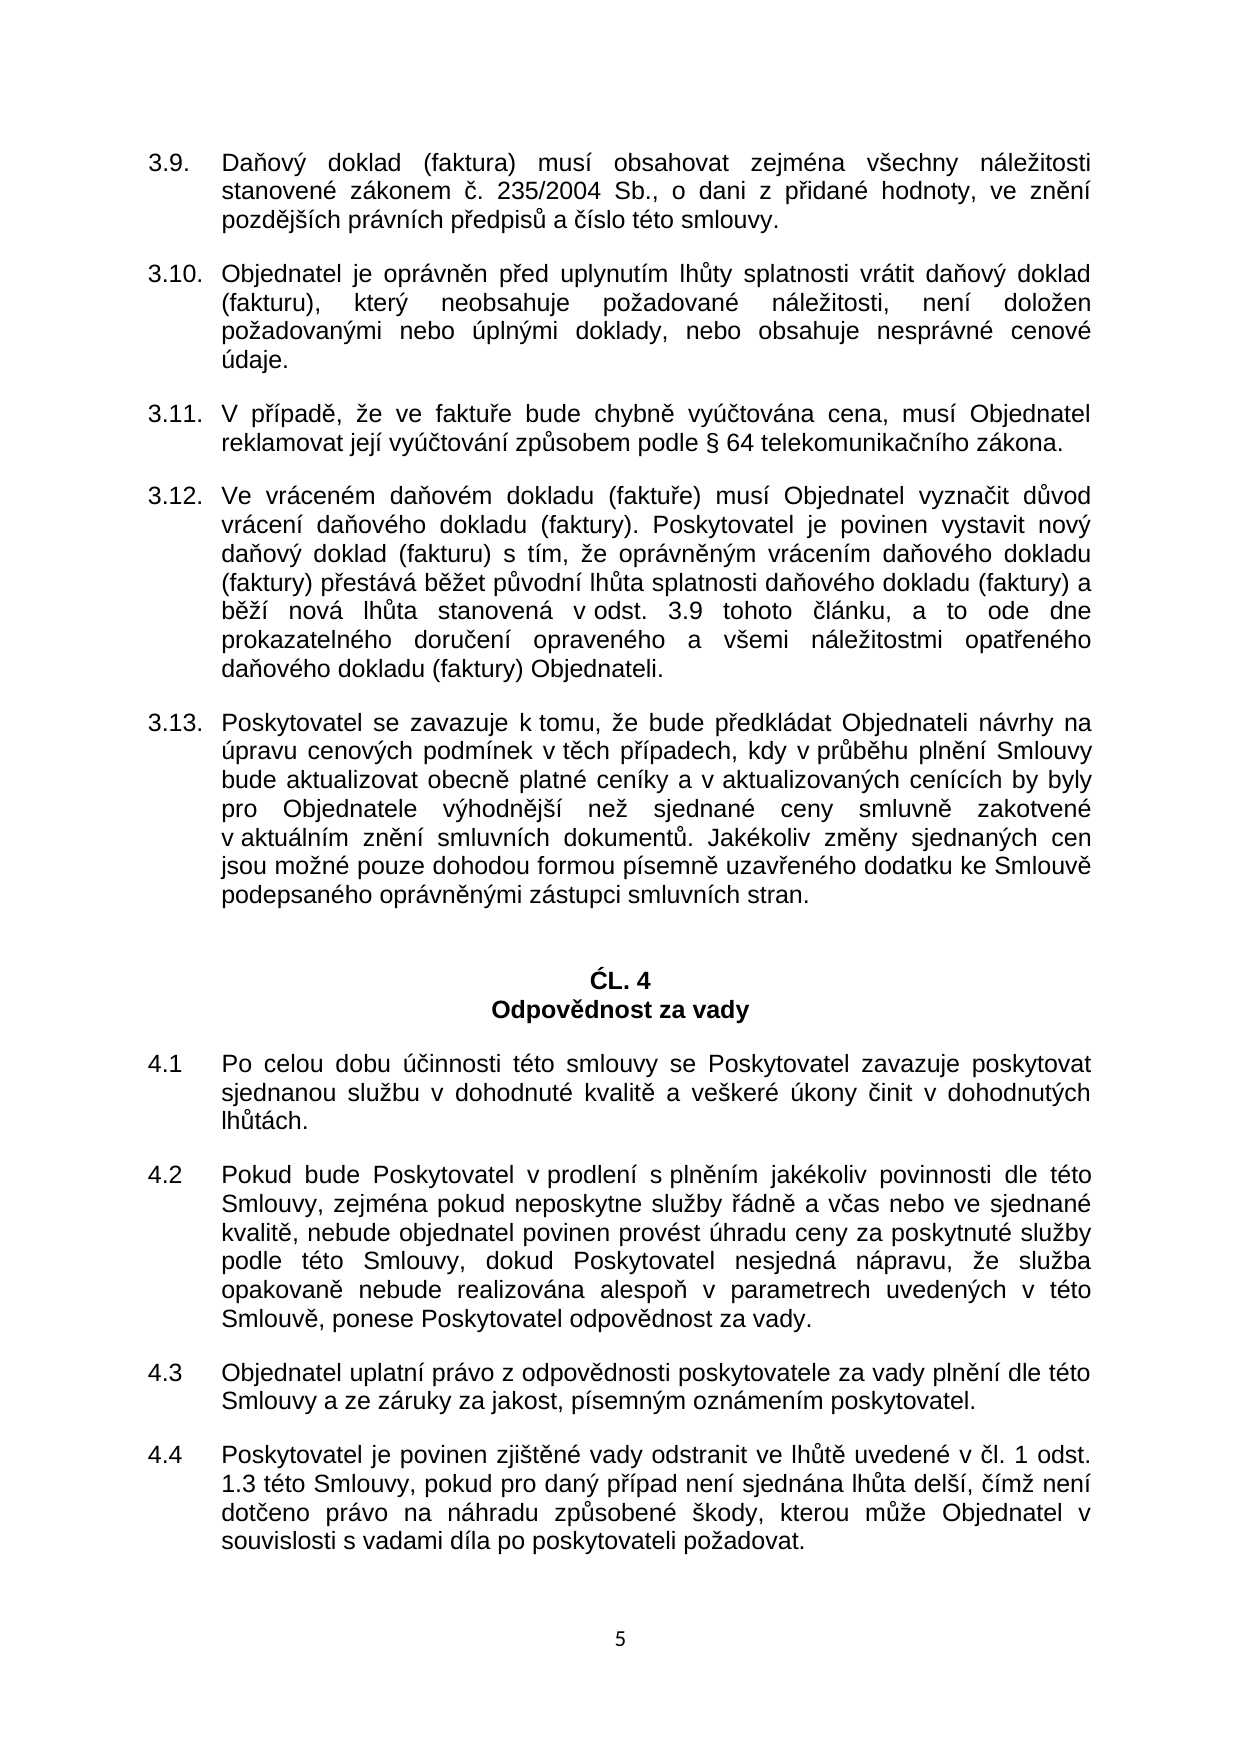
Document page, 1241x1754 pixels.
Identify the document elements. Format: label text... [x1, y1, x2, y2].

list Po celou dobu účinnosti této smlouvy se Poskytovatel zavazuje poskytovat sjednanou službu v dohodnuté kvalitě a veškeré úkony činit v dohodnutých lhůtách. [148, 1049, 1093, 1135]
list Daňový doklad (faktura) musí obsahovat zejména všechny náležitosti stanovené zákonem č. 235/2004 Sb., o dani z přidané hodnoty, ve znění pozdějších právních předpisů a číslo této smlouvy. [148, 148, 1093, 234]
list Objednatel uplatní právo z odpovědnosti poskytovatele za vady plnění dle této Smlouvy a ze záruky za jakost, písemným oznámením poskytovatel. [148, 1358, 1093, 1415]
text Odpovědnost za vady [148, 995, 1093, 1024]
list Poskytovatel se zavazuje k tomu, že bude předkládat Objednateli návrhy na úpravu cenových podmínek v těch případech, kdy v průběhu plnění Smlouvy bude aktualizovat obecně platné ceníky a v aktualizovaných cenících by byly pro Objednatele výhodnější než sjednané ceny smluvně zakotvené v aktuálním znění smluvních dokumentů. Jakékoliv změny sjednaných cen jsou možné pouze dohodou formou písemně uzavřeného dodatku ke Smlouvě podepsaného oprávněnými zástupci smluvních stran. [148, 708, 1093, 909]
list Ve vráceném daňovém dokladu (faktuře) musí Objednatel vyznačit důvod vrácení daňového dokladu (faktury). Poskytovatel je povinen vystavit nový daňový doklad (fakturu) s tím, že oprávněným vrácením daňového dokladu (faktury) přestává běžet původní lhůta splatnosti daňového dokladu (faktury) a běží nová lhůta stanovená v odst. 3.9 tohoto článku, a to ode dne prokazatelného doručení opraveného a všemi náležitostmi opatřeného daňového dokladu (faktury) Objednateli. [148, 481, 1093, 683]
list Objednatel je oprávněn před uplynutím lhůty splatnosti vrátit daňový doklad (fakturu), který neobsahuje požadované náležitosti, není doložen požadovanými nebo úplnými doklady, nebo obsahuje nesprávné cenové údaje. [148, 259, 1093, 374]
list V případě, že ve faktuře bude chybně vyúčtována cena, musí Objednatel reklamovat její vyúčtování způsobem podle § 64 telekomunikačního zákona. [148, 399, 1093, 456]
text ĆL. 4 [148, 966, 1093, 995]
list Pokud bude Poskytovatel v prodlení s plněním jakékoliv povinnosti dle této Smlouvy, zejména pokud neposkytne služby řádně a včas nebo ve sjednané kvalitě, nebude objednatel povinen provést úhradu ceny za poskytnuté služby podle této Smlouvy, dokud Poskytovatel nesjedná nápravu, že služba opakovaně nebude realizována alespoň v parametrech uvedených v této Smlouvě, ponese Poskytovatel odpovědnost za vady. [148, 1160, 1093, 1333]
list Poskytovatel je povinen zjištěné vady odstranit ve lhůtě uvedené v čl. 1 odst. 1.3 této Smlouvy, pokud pro daný případ není sjednána lhůta delší, čímž není dotčeno právo na náhradu způsobené škody, kterou může Objednatel v souvislosti s vadami díla po poskytovateli požadovat. [148, 1440, 1093, 1555]
